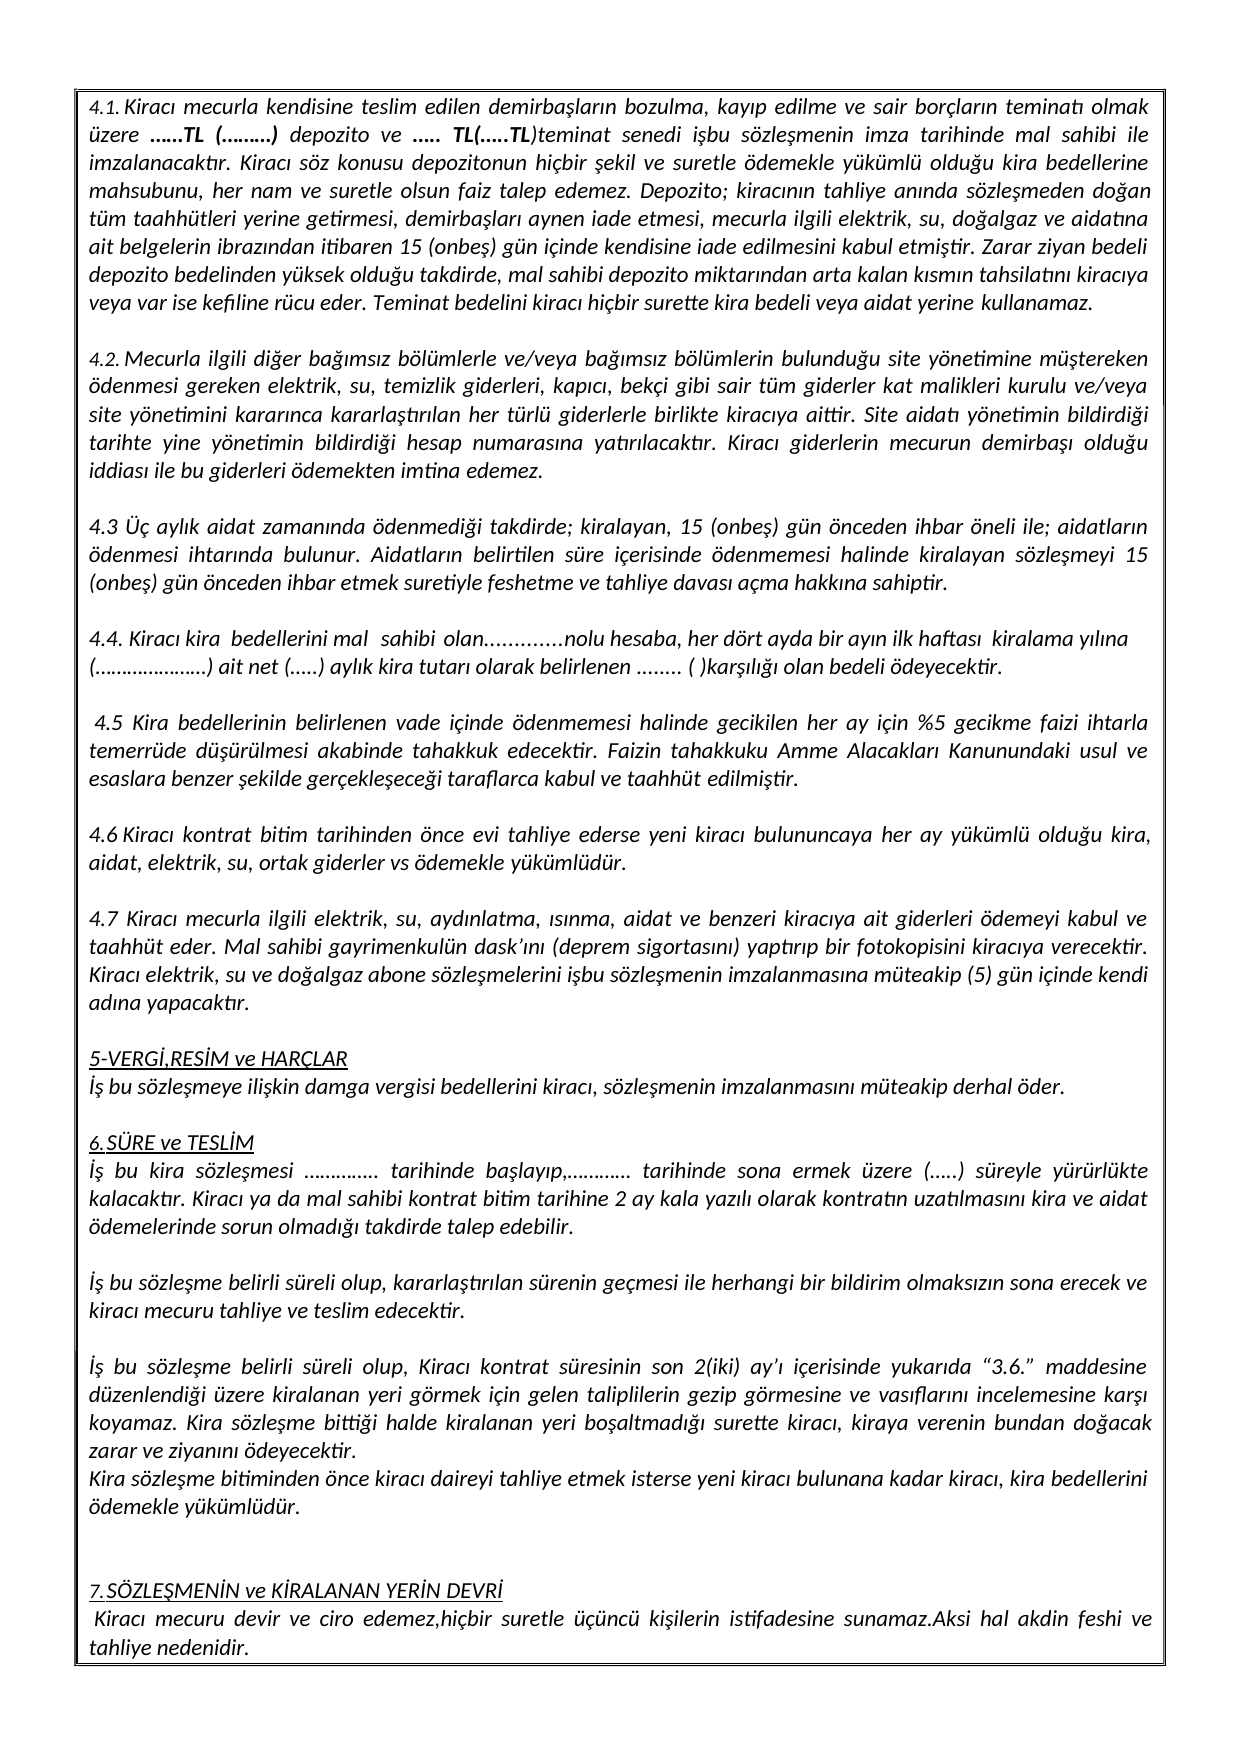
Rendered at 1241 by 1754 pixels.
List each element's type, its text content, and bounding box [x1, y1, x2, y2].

list SÖZLEŞMENİN ve KİRALANAN YERİN DEVRİ [89, 1577, 1163, 1604]
text Kiracı mecuru devir ve ciro edemez,hiçbir suretle üçüncü kişilerin istifadesine sunamaz.Aksi hal akdin feshi ve tahliye nedenidir. [89, 1604, 1152, 1661]
text Kira sözleşme bitiminden önce kiracı daireyi tahliye etmek isterse yeni kiracı bulunana kadar kiracı, kira bedellerini ödemekle yükümlüdür. [89, 1464, 1152, 1521]
list Kiracı kontrat bitim tarihinden önce evi tahliye ederse yeni kiracı bulununcaya her ay yükümlü olduğu kira, aidat, elektrik, su, ortak giderler vs ödemekle yükümlüdür. [89, 820, 1152, 876]
text 5-VERGİ,RESİM ve HARÇLAR [89, 1044, 1163, 1072]
text İş bu sözleşme belirli süreli olup, Kiracı kontrat süresinin son 2(iki) ay’ı içerisinde yukarıda “3.6.” maddesine düzenlendiği üzere kiralanan yeri görmek için gelen taliplilerin gezip görmesine ve vasıflarını incelemesine karşı koyamaz. Kira sözleşme bittiği halde kiralanan yeri boşaltmadığı surette kiracı, kiraya verenin bundan doğacak zarar ve ziyanını ödeyecektir. [89, 1352, 1152, 1464]
text İş bu sözleşmeye ilişkin damga vergisi bedellerini kiracı, sözleşmenin imzalanmasını müteakip derhal öder. [89, 1072, 1163, 1100]
list SÜRE ve TESLİM [89, 1128, 1163, 1156]
text İş bu sözleşme belirli süreli olup, kararlaştırılan sürenin geçmesi ile herhangi bir bildirim olmaksızın sona erecek ve kiracı mecuru tahliye ve teslim edecektir. [89, 1268, 1152, 1324]
text İş bu kira sözleşmesi ………….. tarihinde başlayıp,………… tarihinde sona ermek üzere (…..) süreyle yürürlükte kalacaktır. Kiracı ya da mal sahibi kontrat bitim tarihine 2 ay kala yazılı olarak kontratın uzatılmasını kira ve aidat ödemelerinde sorun olmadığı takdirde talep edebilir. [89, 1156, 1152, 1240]
text 4.4. Kiracı kira bedellerini mal sahibi olan nolu hesaba, her dört ayda bir ayın ilk haftası kiralama yılına [89, 624, 1163, 652]
text (…………………) ait net (…..) aylık kira tutarı olarak belirlenen ........ ( )karşılığı olan bedeli ödeyecektir. [89, 652, 1163, 680]
list Kiracı mecurla kendisine teslim edilen demirbaşların bozulma, kayıp edilme ve sair borçların teminatı olmak üzere ……TL (………) depozito ve ….. TL(…..TL)teminat senedi işbu sözleşmenin imza tarihinde mal sahibi ile imzalanacaktır. Kiracı söz konusu depozitonun hiçbir şekil ve suretle ödemekle yükümlü olduğu kira bedellerine mahsubunu, her nam ve suretle olsun faiz talep edemez. Depozito; kiracının tahliye anında sözleşmeden doğan tüm taahhütleri yerine getirmesi, demirbaşları aynen iade etmesi, mecurla ilgili elektrik, su, doğalgaz ve aidatına ait belgelerin ibrazından itibaren 15 (onbeş) gün içinde kendisine iade edilmesini kabul etmiştir. Zarar ziyan bedeli depozito bedelinden yüksek olduğu takdirde, mal sahibi depozito miktarından arta kalan kısmın tahsilatını kiracıya veya var ise kefiline rücu eder. Teminat bedelini kiracı hiçbir surette kira bedeli veya aidat yerine kullanamaz. [89, 92, 1152, 316]
list Mecurla ilgili diğer bağımsız bölümlerle ve/veya bağımsız bölümlerin bulunduğu site yönetimine müştereken ödenmesi gereken elektrik, su, temizlik giderleri, kapıcı, bekçi gibi sair tüm giderler kat malikleri kurulu ve/veya site yönetimini kararınca kararlaştırılan her türlü giderlerle birlikte kiracıya aittir. Site aidatı yönetimin bildirdiği tarihte yine yönetimin bildirdiği hesap numarasına yatırılacaktır. Kiracı giderlerin mecurun demirbaşı olduğu iddiası ile bu giderleri ödemekten imtina edemez. [89, 344, 1152, 484]
text 4.3 Üç aylık aidat zamanında ödenmediği takdirde; kiralayan, 15 (onbeş) gün önceden ihbar öneli ile; aidatların ödenmesi ihtarında bulunur. Aidatların belirtilen süre içerisinde ödenmemesi halinde kiralayan sözleşmeyi 15 (onbeş) gün önceden ihbar etmek suretiyle feshetme ve tahliye davası açma hakkına sahiptir. [89, 512, 1152, 596]
list Kiracı mecurla ilgili elektrik, su, aydınlatma, ısınma, aidat ve benzeri kiracıya ait giderleri ödemeyi kabul ve taahhüt eder. Mal sahibi gayrimenkulün dask’ını (deprem sigortasını) yaptırıp bir fotokopisini kiracıya verecektir. Kiracı elektrik, su ve doğalgaz abone sözleşmelerini işbu sözleşmenin imzalanmasına müteakip (5) gün içinde kendi adına yapacaktır. [89, 904, 1152, 1016]
list Kira bedellerinin belirlenen vade içinde ödenmemesi halinde gecikilen her ay için %5 gecikme faizi ihtarla temerrüde düşürülmesi akabinde tahakkuk edecektir. Faizin tahakkuku Amme Alacakları Kanunundaki usul ve esaslara benzer şekilde gerçekleşeceği taraflarca kabul ve taahhüt edilmiştir. [89, 708, 1152, 792]
